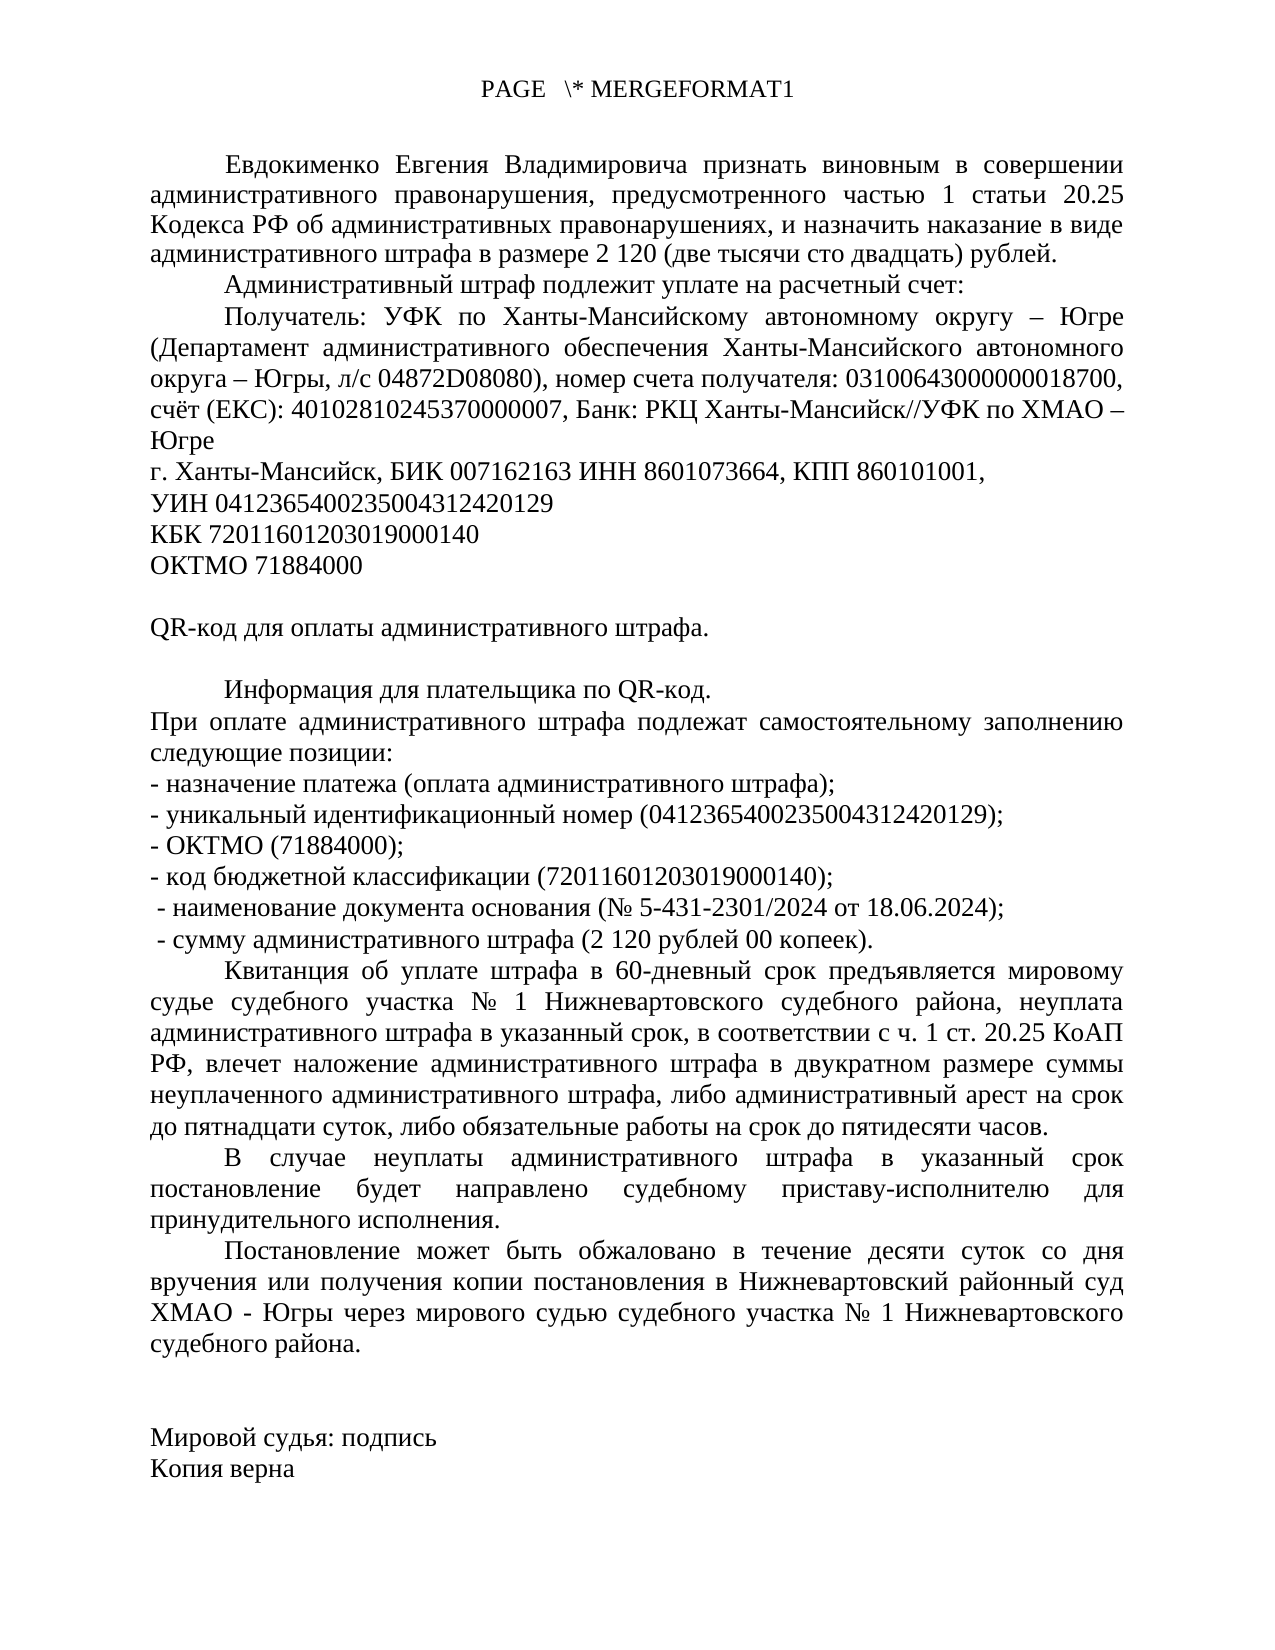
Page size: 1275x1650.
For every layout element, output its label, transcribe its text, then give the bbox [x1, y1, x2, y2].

text - ОКТМО (71884000); [150, 829, 1125, 860]
text - код бюджетной классификации (72011601203019000140); [150, 860, 1125, 892]
text - уникальный идентификационный номер (0412365400235004312420129); [150, 798, 1125, 829]
text ОКТМО 71884000 [150, 549, 1125, 580]
text Мировой судья: подпись [150, 1421, 1125, 1452]
text В случае неуплаты административного штрафа в указанный срок постановление будет направлено судебному приставу-исполнителю для принудительного исполнения. [150, 1141, 1125, 1234]
text - наименование документа основания (№ 5-431-2301/2024 от 18.06.2024); [150, 892, 1125, 923]
text Евдокименко Евгения Владимировича признать виновным в совершении административного правонарушения, предусмотренного частью 1 статьи 20.25 Кодекса РФ об административных правонарушениях, и назначить наказание в виде административного штрафа в размере 2 120 (две тысячи сто двадцать) рублей. [150, 150, 1125, 269]
text При оплате административного штрафа подлежат самостоятельному заполнению следующие позиции: [150, 705, 1125, 767]
text счёт (ЕКС): 40102810245370000007, Банк: РКЦ Ханты-Мансийск//УФК по ХМАО – Югре [150, 393, 1125, 456]
text Постановление может быть обжаловано в течение десяти суток со дня вручения или получения копии постановления в Нижневартовский районный суд ХМАО - Югры через мирового судью судебного участка № 1 Нижневартовского судебного района. [150, 1234, 1125, 1359]
text - назначение платежа (оплата административного штрафа); [150, 767, 1125, 798]
text КБК 72011601203019000140 [150, 518, 1125, 549]
text QR-код для оплаты административного штрафа. [150, 611, 1125, 642]
text Информация для плательщика по QR-код. [150, 673, 1125, 705]
text - сумму административного штрафа (2 120 рублей 00 копеек). [150, 923, 1125, 954]
text Получатель: УФК по Ханты-Мансийскому автономному округу – Югре (Департамент административного обеспечения Ханты-Мансийского автономного округа – Югры, л/с 04872D08080), номер счета получателя: 03100643000000018700, [150, 300, 1125, 393]
text Административный штраф подлежит уплате на расчетный счет: [150, 269, 1125, 300]
text Квитанция об уплате штрафа в 60-дневный срок предъявляется мировому судье судебного участка № 1 Нижневартовского судебного района, неуплата административного штрафа в указанный срок, в соответствии с ч. 1 ст. 20.25 КоАП РФ, влечет наложение административного штрафа в двукратном размере суммы неуплаченного административного штрафа, либо административный арест на срок до пятнадцати суток, либо обязательные работы на срок до пятидесяти часов. [150, 954, 1125, 1141]
text г. Ханты-Мансийск, БИК 007162163 ИНН 8601073664, КПП 860101001, [150, 456, 1125, 487]
text УИН 0412365400235004312420129 [150, 487, 1125, 518]
text Копия верна [150, 1452, 1125, 1483]
